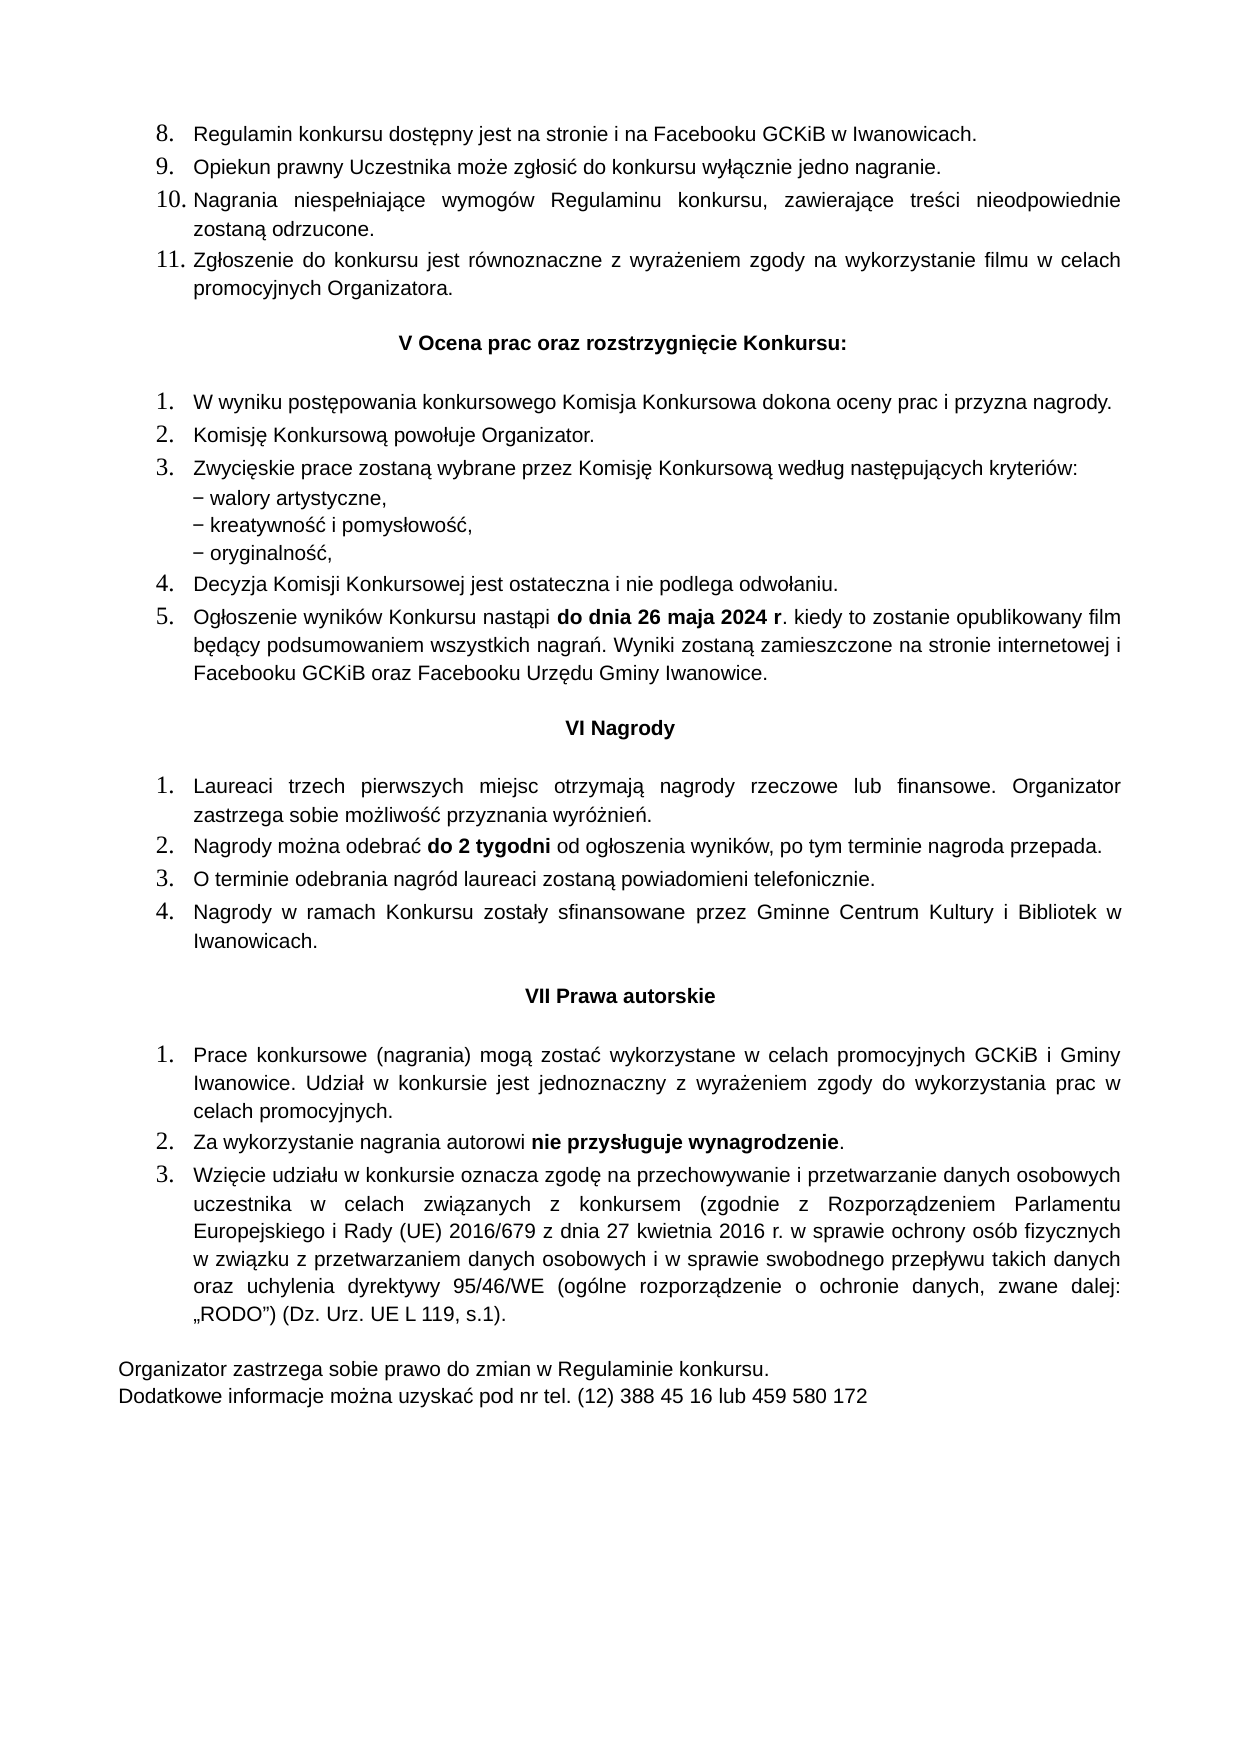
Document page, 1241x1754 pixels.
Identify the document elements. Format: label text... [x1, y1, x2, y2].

list Prace konkursowe (nagrania) mogą zostać wykorzystane w celach promocyjnych GCKiB i Gminy Iwanowice. Udział w konkursie jest jednoznaczny z wyrażeniem zgody do wykorzystania prac w celach promocyjnych. [156, 1039, 1122, 1122]
text Organizator zastrzega sobie prawo do zmian w Regulaminie konkursu. [118, 1356, 1122, 1380]
list O terminie odebrania nagród laureaci zostaną powiadomieni telefonicznie. [156, 863, 1122, 892]
list Za wykorzystanie nagrania autorowi nie przysługuje wynagrodzenie. [156, 1126, 1122, 1155]
list Wzięcie udziału w konkursie oznacza zgodę na przechowywanie i przetwarzanie danych osobowych uczestnika w celach związanych z konkursem (zgodnie z Rozporządzeniem Parlamentu Europejskiego i Rady (UE) 2016/679 z dnia 27 kwietnia 2016 r. w sprawie ochrony osób fizycznych w związku z przetwarzaniem danych osobowych i w sprawie swobodnego przepływu takich danych oraz uchylenia dyrektywy 95/46/WE (ogólne rozporządzenie o ochronie danych, zwane dalej: „RODO”) (Dz. Urz. UE L 119, s.1). [156, 1159, 1122, 1325]
text VI Nagrody [118, 716, 1122, 739]
text V Ocena prac oraz rozstrzygnięcie Konkursu: [118, 331, 1122, 355]
text − walory artystyczne, [192, 485, 1122, 509]
text − kreatywność i pomysłowość, [192, 513, 1122, 537]
list Komisję Konkursową powołuje Organizator. [156, 419, 1122, 448]
list Decyzja Komisji Konkursowej jest ostateczna i nie podlega odwołaniu. [156, 568, 1122, 597]
text VII Prawa autorskie [118, 984, 1122, 1008]
list Nagrody w ramach Konkursu zostały sfinansowane przez Gminne Centrum Kultury i Bibliotek w Iwanowicach. [156, 896, 1122, 953]
list Opiekun prawny Uczestnika może zgłosić do konkursu wyłącznie jedno nagranie. [156, 151, 1122, 180]
text Dodatkowe informacje można uzyskać pod nr tel. (12) 388 45 16 lub 459 580 172 [118, 1384, 1122, 1408]
text − oryginalność, [192, 540, 1122, 564]
list W wyniku postępowania konkursowego Komisja Konkursowa dokona oceny prac i przyzna nagrody. [156, 386, 1122, 415]
list Nagrody można odebrać do 2 tygodni od ogłoszenia wyników, po tym terminie nagroda przepada. [156, 830, 1122, 859]
list Zgłoszenie do konkursu jest równoznaczne z wyrażeniem zgody na wykorzystanie filmu w celach promocyjnych Organizatora. [156, 244, 1122, 300]
list Zwycięskie prace zostaną wybrane przez Komisję Konkursową według następujących kryteriów: [156, 452, 1122, 481]
list Laureaci trzech pierwszych miejsc otrzymają nagrody rzeczowe lub finansowe. Organizator zastrzega sobie możliwość przyznania wyróżnień. [156, 771, 1122, 827]
list Ogłoszenie wyników Konkursu nastąpi do dnia 26 maja 2024 r. kiedy to zostanie opublikowany film będący podsumowaniem wszystkich nagrań. Wyniki zostaną zamieszczone na stronie internetowej i Facebooku GCKiB oraz Facebooku Urzędu Gminy Iwanowice. [156, 601, 1122, 684]
list Regulamin konkursu dostępny jest na stronie i na Facebooku GCKiB w Iwanowicach. [156, 118, 1122, 147]
list Nagrania niespełniające wymogów Regulaminu konkursu, zawierające treści nieodpowiednie zostaną odrzucone. [156, 184, 1122, 240]
